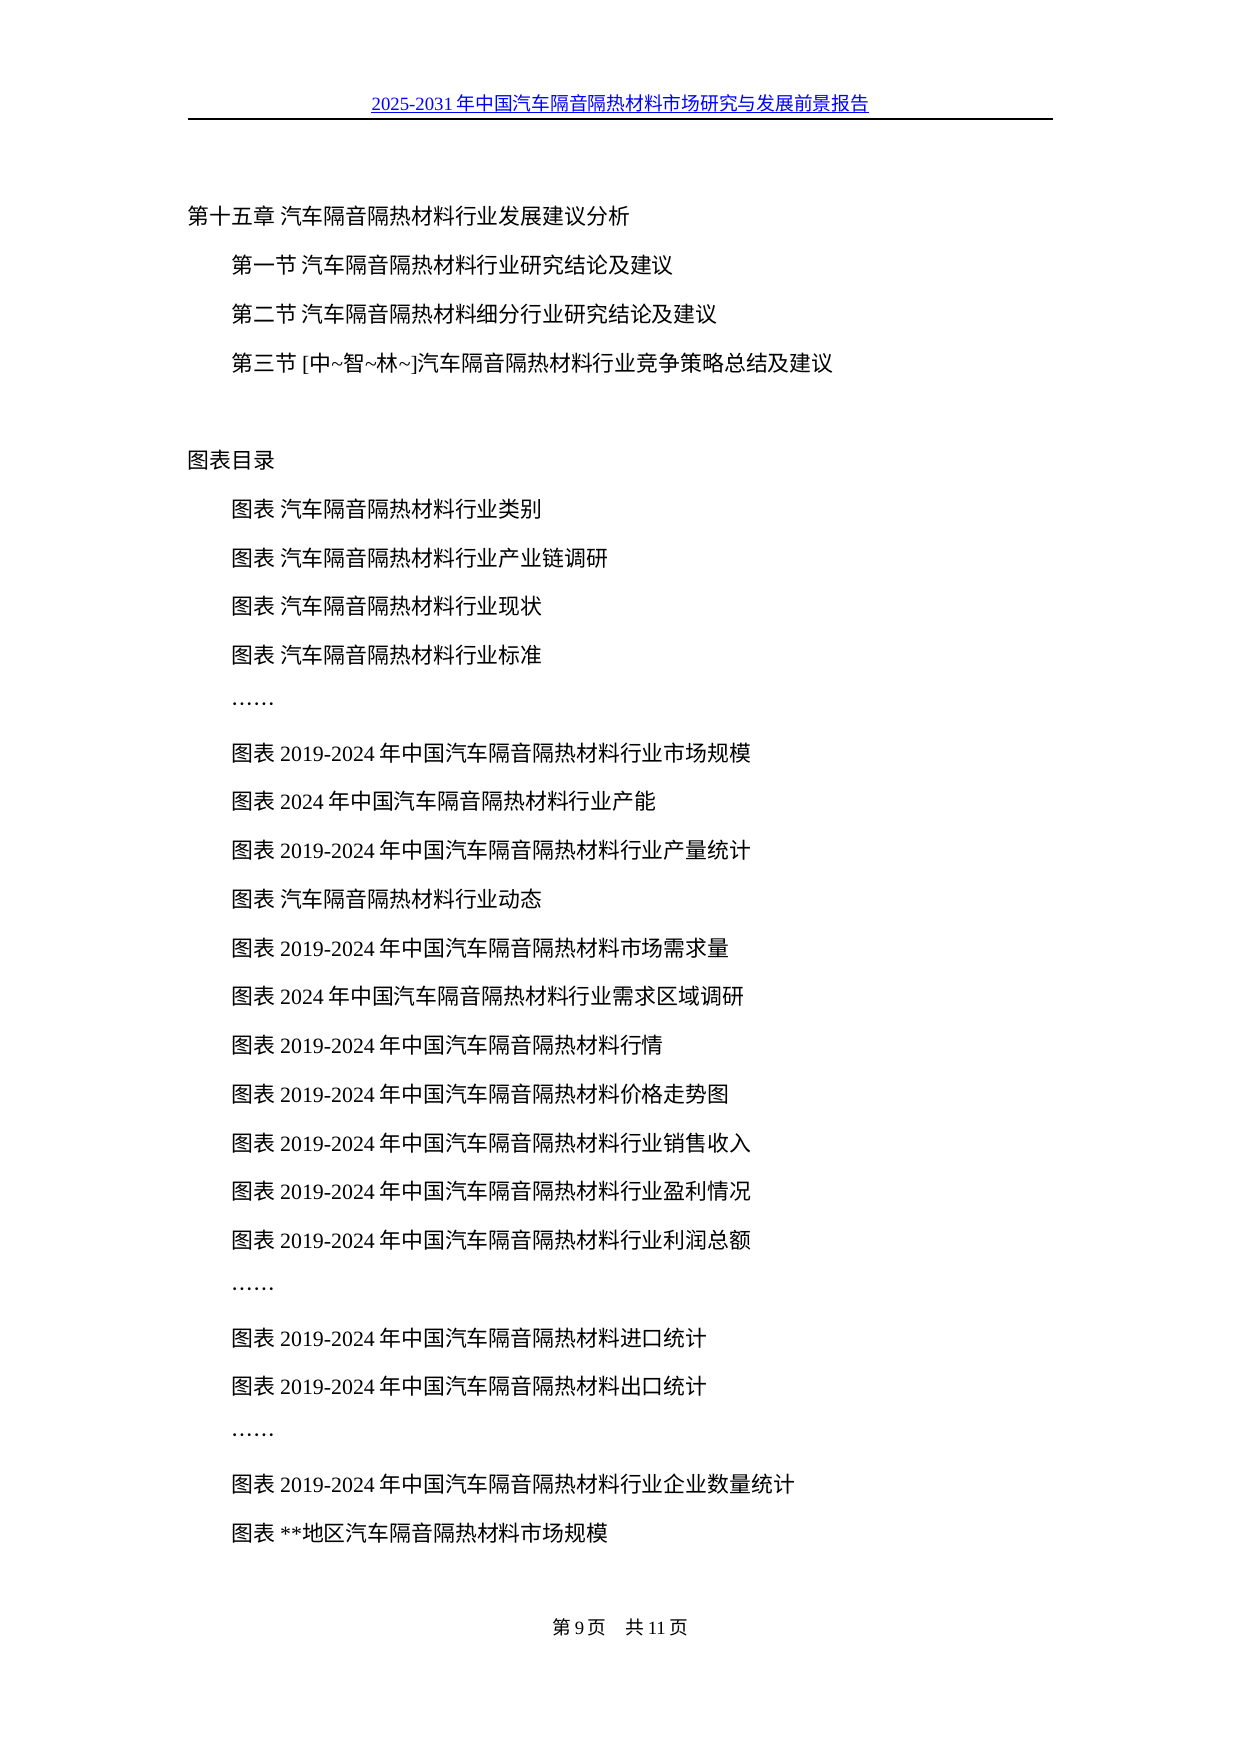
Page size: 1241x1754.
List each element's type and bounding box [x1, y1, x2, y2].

text [187, 150, 1053, 1548]
